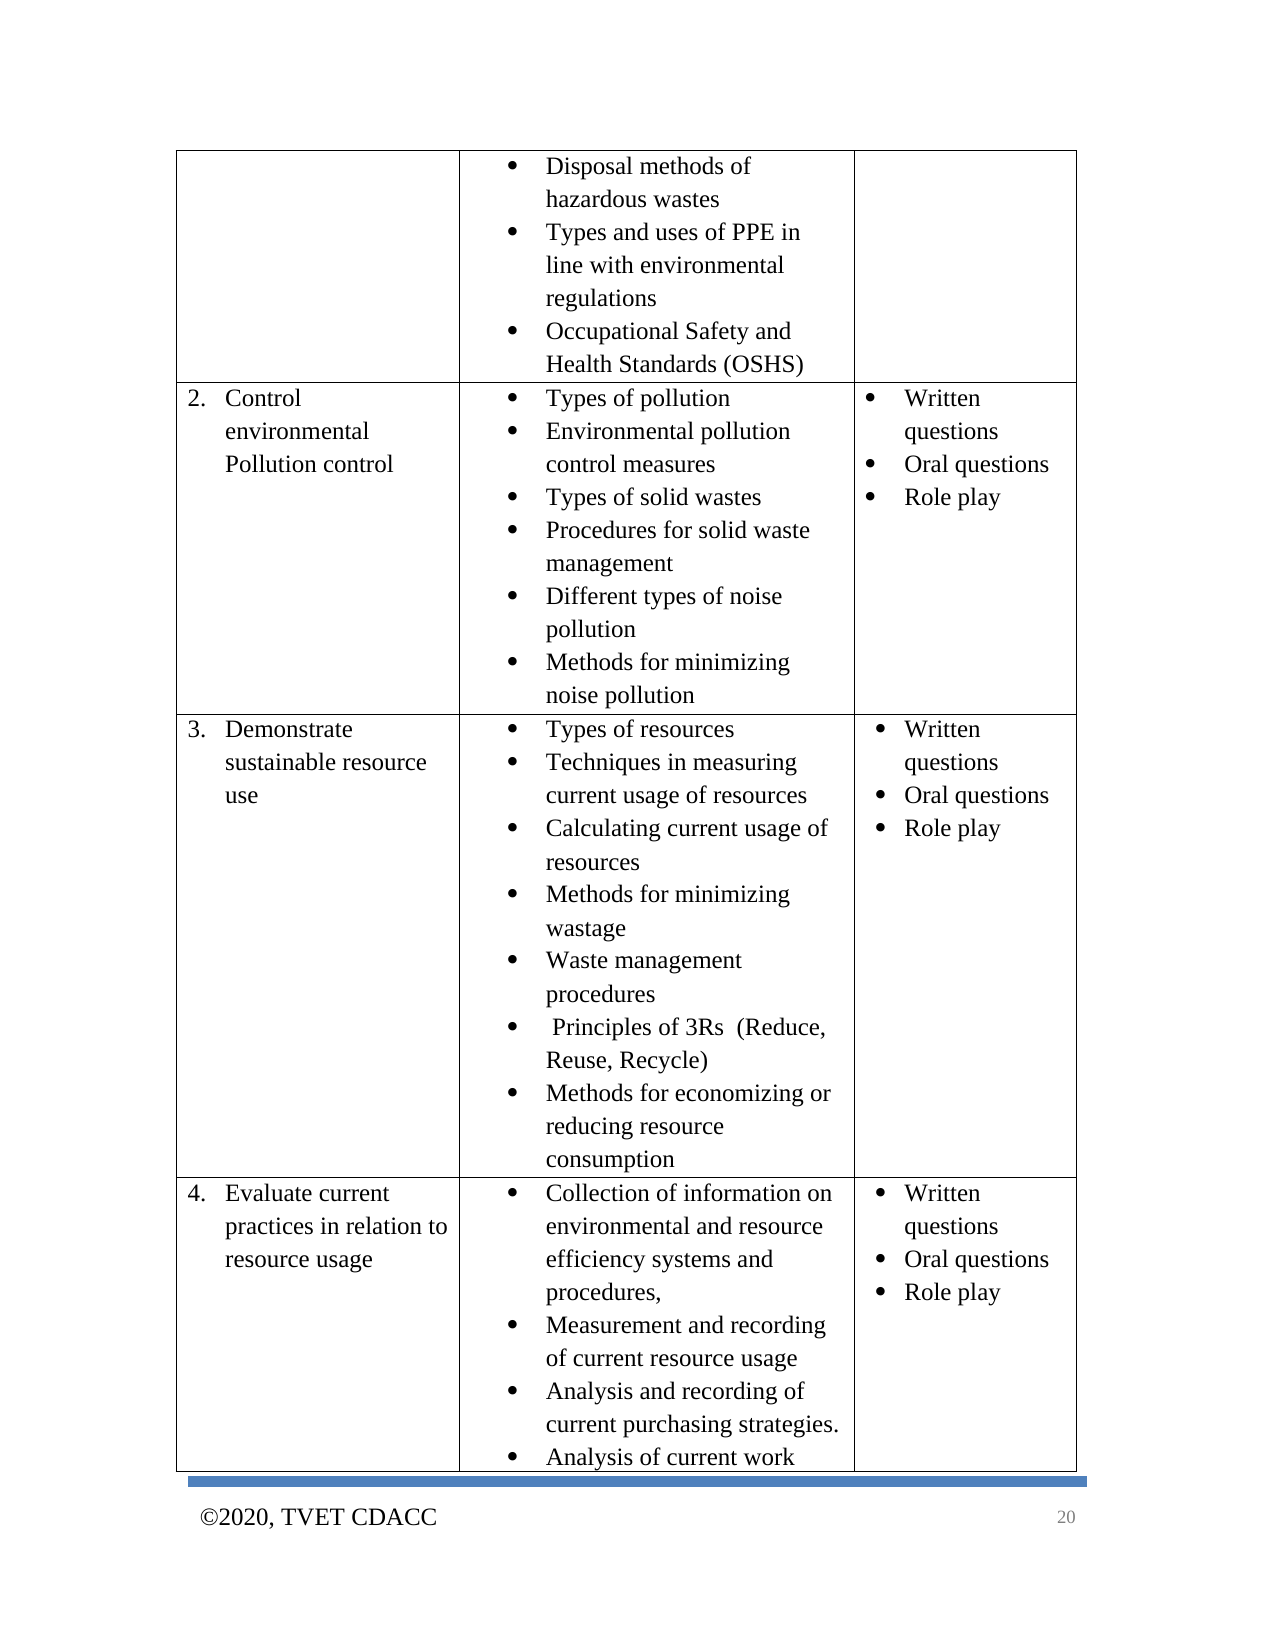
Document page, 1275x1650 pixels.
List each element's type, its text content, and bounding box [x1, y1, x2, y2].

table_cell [855, 151, 1076, 382]
table_cell Written questions Oral questions Role play [855, 383, 1076, 713]
table_cell Types of pollution Environmental pollution control measures Types of solid wastes Procedures for solid waste management Different types of noise pollution Methods for minimizing noise pollution [460, 383, 854, 713]
table_cell Written questions Oral questions Role play [855, 715, 1076, 1177]
table_cell Control environmental Pollution control [177, 383, 459, 713]
table_cell Demonstrate sustainable resource use [177, 715, 459, 1177]
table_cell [460, 151, 854, 382]
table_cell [855, 1178, 1076, 1471]
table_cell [460, 1178, 854, 1471]
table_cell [177, 1178, 459, 1471]
table_cell Types of resources Techniques in measuring current usage of resources Calculating current usage of resources Methods for minimizing wastage Waste management procedures Principles of 3Rs (Reduce, Reuse, Recycle) Methods for economizing or reducing resource consumption [460, 715, 854, 1177]
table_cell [177, 151, 459, 382]
